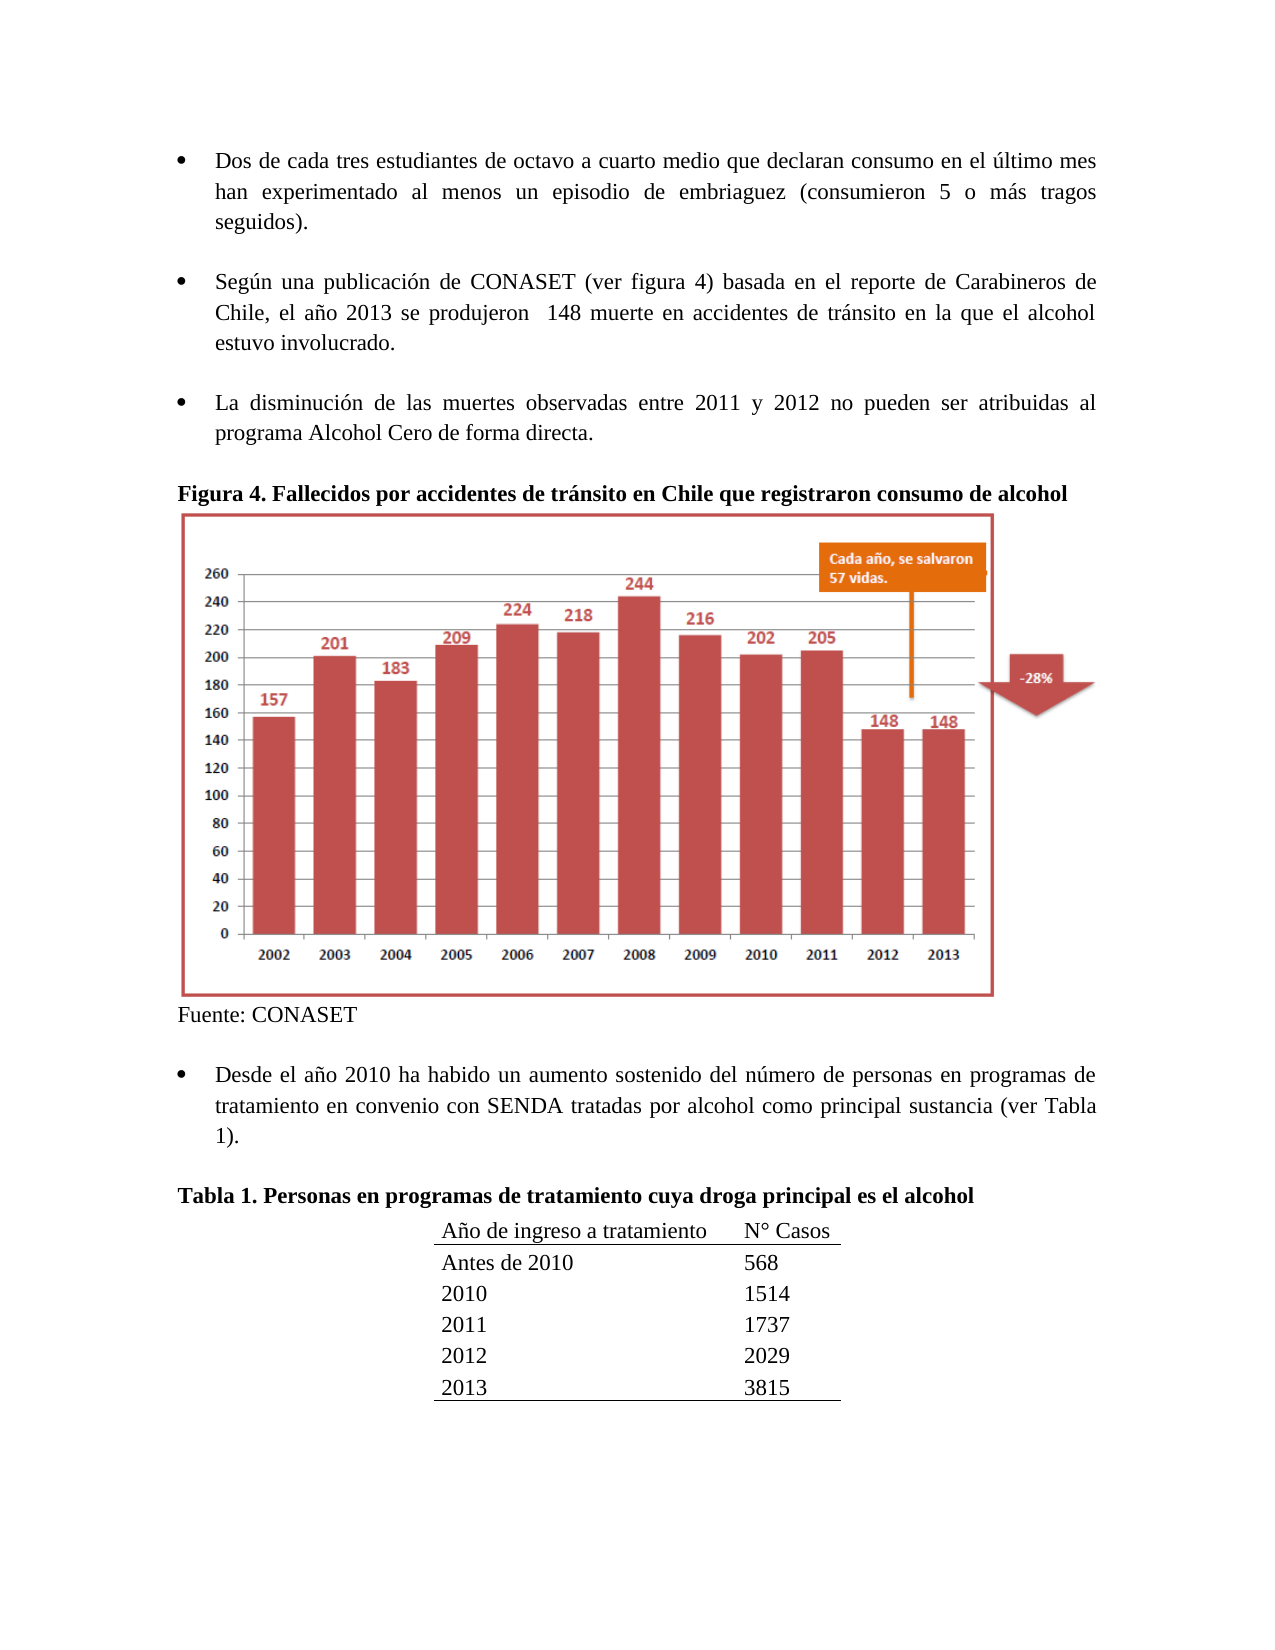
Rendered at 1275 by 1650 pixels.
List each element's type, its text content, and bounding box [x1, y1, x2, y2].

table_cell 3815 [737, 1369, 841, 1400]
table_header N° Casos [737, 1213, 841, 1244]
table_cell 2010 [434, 1275, 737, 1306]
table_cell 2029 [737, 1338, 841, 1369]
text Fuente: CONASET [177, 1001, 1098, 1027]
table_cell Antes de 2010 [434, 1245, 737, 1275]
text Figura 4. Fallecidos por accidentes de tránsito en Chile que registraron consumo de alcohol [177, 480, 1098, 506]
list La disminución de las muertes observadas entre 2011 y 2012 no pueden ser atribuidas al programa Alcohol Cero de forma directa. [177, 389, 1098, 446]
list Según una publicación de CONASET (ver figura 4) basada en el reporte de Carabineros de Chile, el año 2013 se produjeron 148 muerte en accidentes de tránsito en la que el alcohol estuvo involucrado. [177, 268, 1098, 355]
table_header Año de ingreso a tratamiento [434, 1213, 737, 1244]
table_cell 2011 [434, 1306, 737, 1338]
table_cell 1737 [737, 1306, 841, 1338]
table_cell 568 [737, 1245, 841, 1275]
list Dos de cada tres estudiantes de octavo a cuarto medio que declaran consumo en el último mes han experimentado al menos un episodio de embriaguez (consumieron 5 o más tragos seguidos). [177, 148, 1098, 234]
table_cell 2012 [434, 1338, 737, 1369]
list Desde el año 2010 ha habido un aumento sostenido del número de personas en programas de tratamiento en convenio con SENDA tratadas por alcohol como principal sustancia (ver Tabla 1). [177, 1061, 1098, 1148]
text Tabla 1. Personas en programas de tratamiento cuya droga principal es el alcohol [177, 1182, 1098, 1209]
table_cell 1514 [737, 1275, 841, 1306]
table_cell 2013 [434, 1369, 737, 1400]
